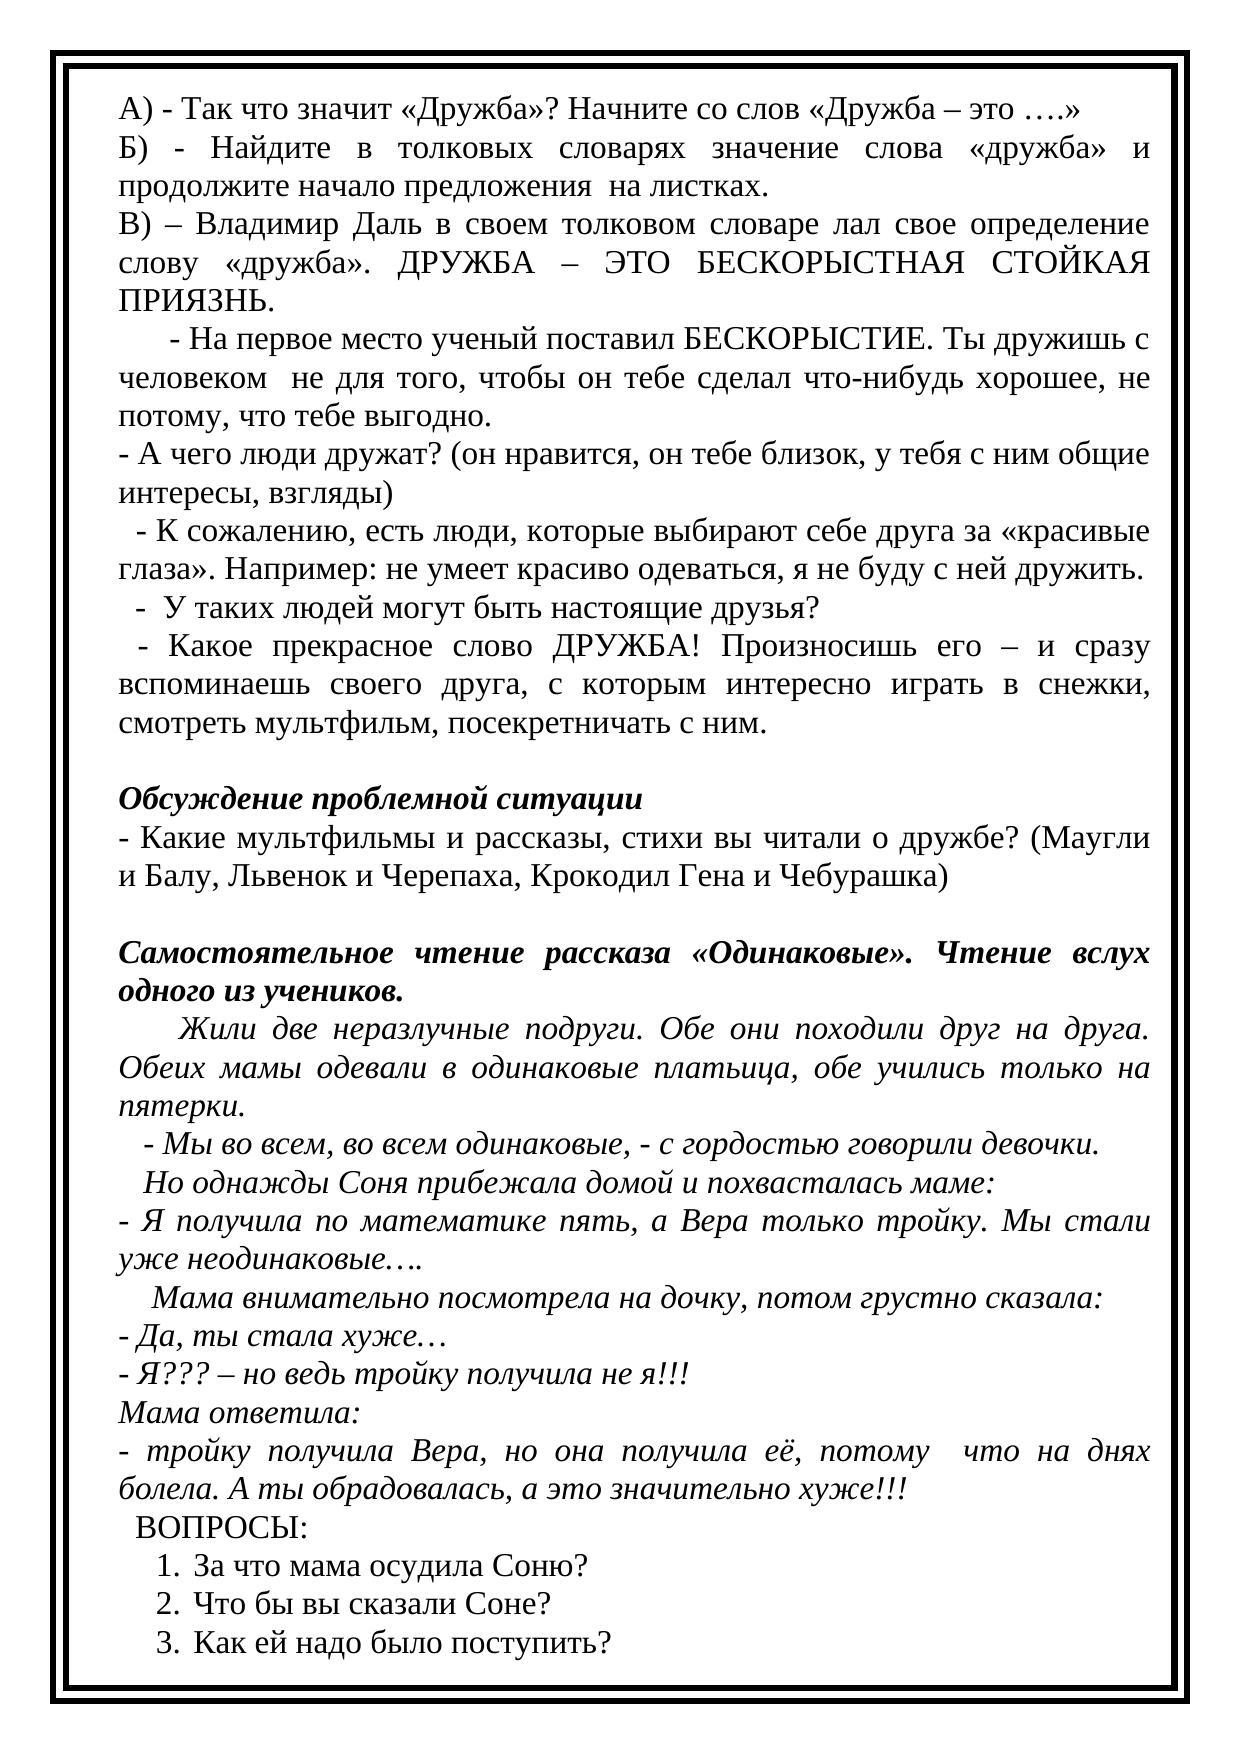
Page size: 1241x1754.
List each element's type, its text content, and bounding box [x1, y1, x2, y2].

list В) – Владимир Даль в своем толковом словаре лал свое определение слову «дружба». ДРУЖБА – ЭТО БЕСКОРЫСТНАЯ СТОЙКАЯ ПРИЯЗНЬ. [118, 203, 1152, 318]
list - Мы во всем, во всем одинаковые, - с гордостью говорили девочки. [118, 1123, 1152, 1162]
list Б) - Найдите в толковых словарях значение слова «дружба» и продолжите начало предложения на листках. [118, 127, 1152, 203]
list Что бы вы сказали Соне? [156, 1583, 1152, 1622]
list - Я??? – но ведь тройку получила не я!!! [118, 1353, 1152, 1392]
list ВОПРОСЫ: [118, 1507, 1152, 1545]
list Но однажды Соня прибежала домой и похвасталась маме: [118, 1162, 1152, 1200]
list Обсуждение проблемной ситуации [118, 778, 1152, 817]
list - У таких людей могут быть настоящие друзья? [118, 587, 1152, 625]
list - Какое прекрасное слово ДРУЖБА! Произносишь его – и сразу вспоминаешь своего друга, с которым интересно играть в снежки, смотреть мультфильм, посекретничать с ним. [118, 625, 1152, 740]
list - К сожалению, есть люди, которые выбирают себе друга за «красивые глаза». Например: не умеет красиво одеваться, я не буду с ней дружить. [118, 510, 1152, 587]
list Как ей надо было поступить? [156, 1622, 1152, 1660]
list - Я получила по математике пять, а Вера только тройку. Мы стали уже неодинаковые…. [118, 1200, 1152, 1277]
list Мама внимательно посмотрела на дочку, потом грустно сказала: [118, 1277, 1152, 1315]
list Самостоятельное чтение рассказа «Одинаковые». Чтение вслух одного из учеников. [118, 932, 1152, 1008]
list - На первое место ученый поставил БЕСКОРЫСТИЕ. Ты дружишь с человеком не для того, чтобы он тебе сделал что-нибудь хорошее, не потому, что тебе выгодно. [118, 318, 1152, 433]
list Жили две неразлучные подруги. Обе они походили друг на друга. Обеих мамы одевали в одинаковые платьица, обе учились только на пятерки. [118, 1008, 1152, 1123]
list - А чего люди дружат? (он нравится, он тебе близок, у тебя с ним общие интересы, взгляды) [118, 433, 1152, 510]
list А) - Так что значит «Дружба»? Начните со слов «Дружба – это ….» [118, 88, 1152, 127]
list За что мама осудила Соню? [156, 1545, 1152, 1583]
list Мама ответила: [118, 1392, 1152, 1430]
list - тройку получила Вера, но она получила её, потому что на днях болела. А ты обрадовалась, а это значительно хуже!!! [118, 1430, 1152, 1507]
list - Какие мультфильмы и рассказы, стихи вы читали о дружбе? (Маугли и Балу, Львенок и Черепаха, Крокодил Гена и Чебурашка) [118, 817, 1152, 893]
list - Да, ты стала хуже… [118, 1315, 1152, 1353]
